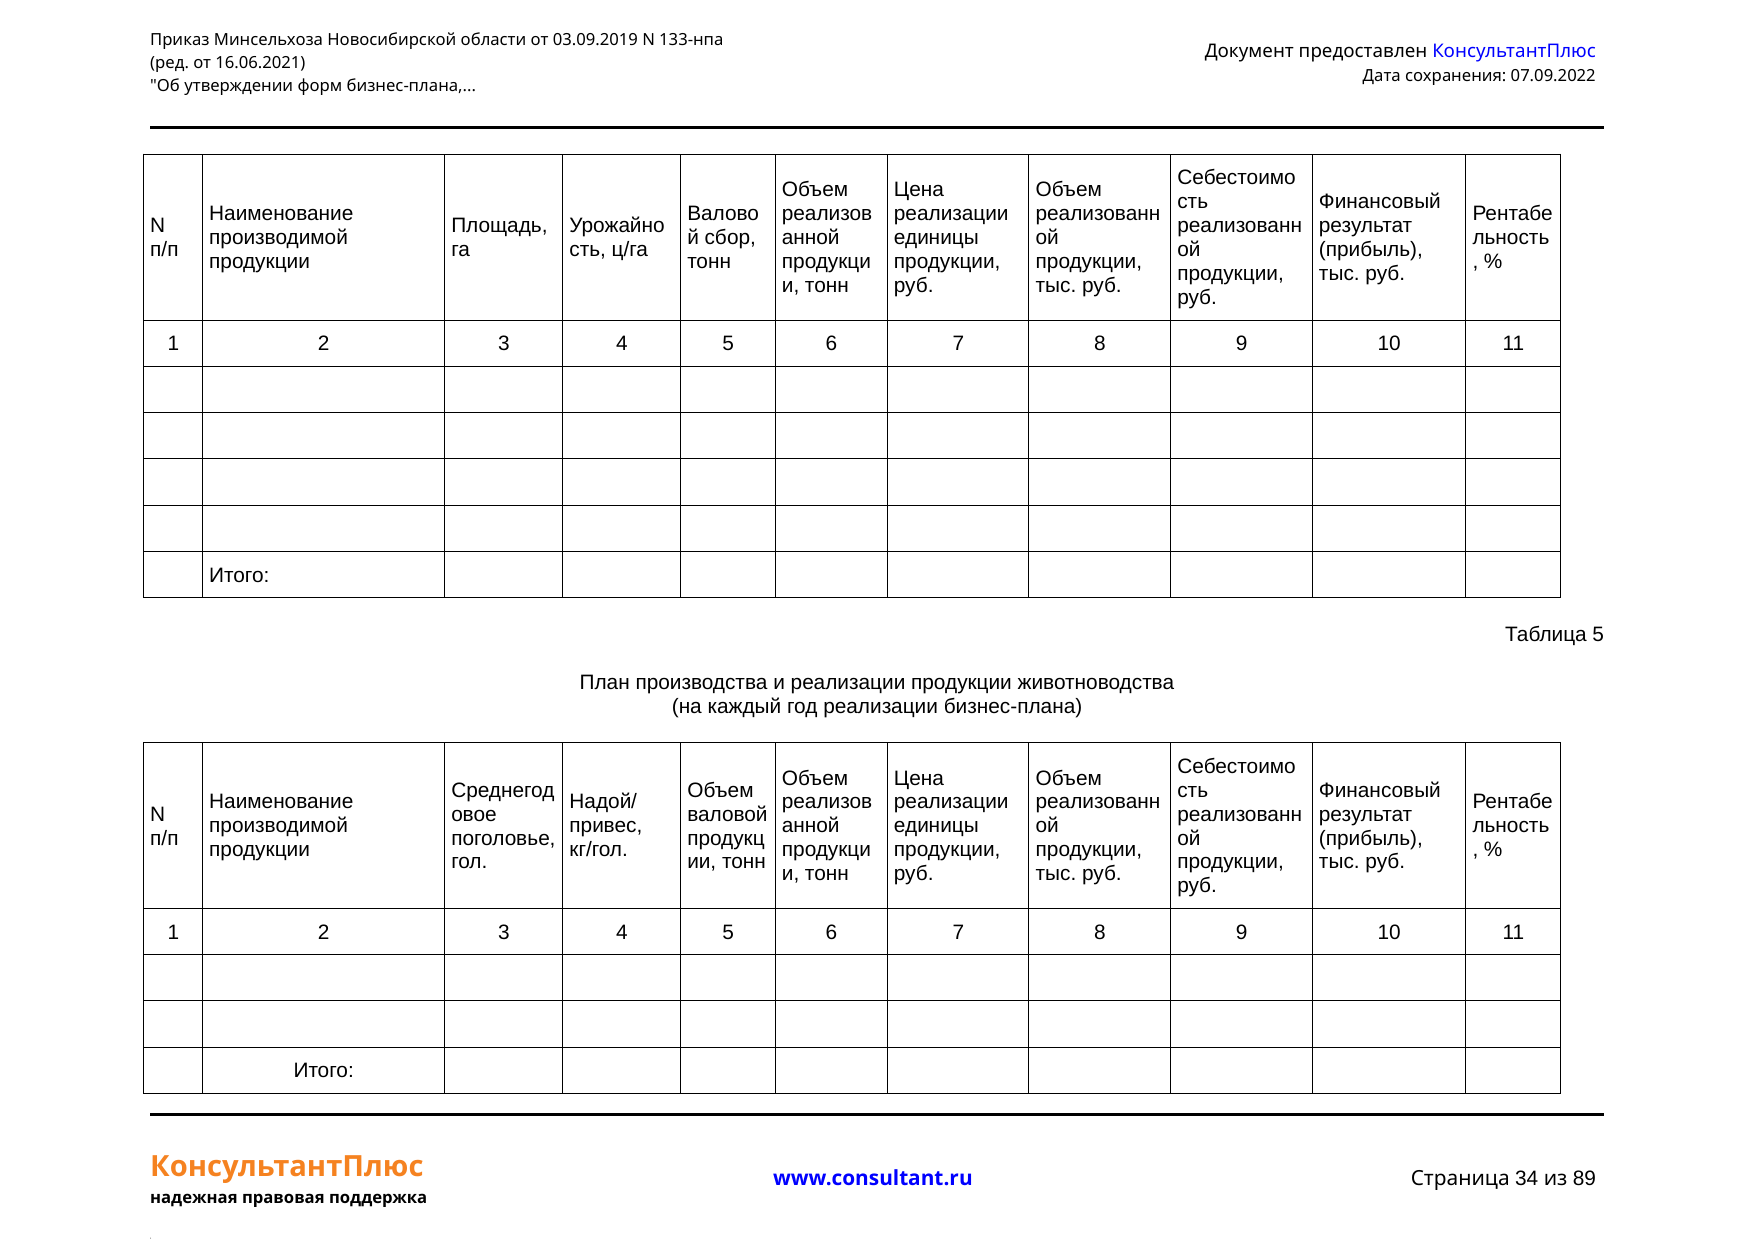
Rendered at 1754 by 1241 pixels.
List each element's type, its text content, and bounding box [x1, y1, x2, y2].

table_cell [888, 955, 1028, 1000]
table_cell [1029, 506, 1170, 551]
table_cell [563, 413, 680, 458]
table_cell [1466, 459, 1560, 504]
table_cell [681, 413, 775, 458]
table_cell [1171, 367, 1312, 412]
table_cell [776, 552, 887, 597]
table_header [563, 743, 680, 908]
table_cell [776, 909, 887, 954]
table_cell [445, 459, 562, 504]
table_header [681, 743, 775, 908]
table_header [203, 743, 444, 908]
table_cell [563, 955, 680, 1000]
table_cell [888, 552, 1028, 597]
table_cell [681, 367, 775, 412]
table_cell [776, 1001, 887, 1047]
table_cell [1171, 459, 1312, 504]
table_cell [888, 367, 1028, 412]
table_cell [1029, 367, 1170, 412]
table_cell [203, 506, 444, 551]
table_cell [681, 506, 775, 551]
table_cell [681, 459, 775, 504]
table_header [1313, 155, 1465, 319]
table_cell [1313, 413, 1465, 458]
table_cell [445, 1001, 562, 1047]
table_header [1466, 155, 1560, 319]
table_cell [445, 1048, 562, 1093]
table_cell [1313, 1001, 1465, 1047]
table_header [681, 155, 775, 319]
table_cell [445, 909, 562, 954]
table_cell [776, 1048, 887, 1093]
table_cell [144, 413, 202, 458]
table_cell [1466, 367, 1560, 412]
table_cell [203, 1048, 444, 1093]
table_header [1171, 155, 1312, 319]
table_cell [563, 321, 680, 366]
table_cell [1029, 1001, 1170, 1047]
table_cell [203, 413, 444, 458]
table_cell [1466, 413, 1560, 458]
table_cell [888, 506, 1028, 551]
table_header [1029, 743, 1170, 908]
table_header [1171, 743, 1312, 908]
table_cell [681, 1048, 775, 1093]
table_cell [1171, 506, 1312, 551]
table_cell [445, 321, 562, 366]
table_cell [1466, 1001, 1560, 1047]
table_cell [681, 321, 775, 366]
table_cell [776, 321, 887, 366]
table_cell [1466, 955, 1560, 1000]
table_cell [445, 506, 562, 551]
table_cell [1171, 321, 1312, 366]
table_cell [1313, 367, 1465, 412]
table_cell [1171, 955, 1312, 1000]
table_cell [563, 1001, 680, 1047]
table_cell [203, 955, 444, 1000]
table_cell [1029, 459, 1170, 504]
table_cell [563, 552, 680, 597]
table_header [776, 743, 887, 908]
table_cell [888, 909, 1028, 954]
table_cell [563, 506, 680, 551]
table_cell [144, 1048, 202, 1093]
text (на каждый год реализации бизнес-плана) [150, 694, 1604, 718]
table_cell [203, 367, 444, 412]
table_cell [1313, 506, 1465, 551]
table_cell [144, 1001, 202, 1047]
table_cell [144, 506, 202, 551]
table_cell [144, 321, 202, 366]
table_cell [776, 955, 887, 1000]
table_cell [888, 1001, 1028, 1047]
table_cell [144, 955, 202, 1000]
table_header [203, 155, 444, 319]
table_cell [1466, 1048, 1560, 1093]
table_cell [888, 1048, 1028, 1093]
text План производства и реализации продукции животноводства [150, 670, 1604, 694]
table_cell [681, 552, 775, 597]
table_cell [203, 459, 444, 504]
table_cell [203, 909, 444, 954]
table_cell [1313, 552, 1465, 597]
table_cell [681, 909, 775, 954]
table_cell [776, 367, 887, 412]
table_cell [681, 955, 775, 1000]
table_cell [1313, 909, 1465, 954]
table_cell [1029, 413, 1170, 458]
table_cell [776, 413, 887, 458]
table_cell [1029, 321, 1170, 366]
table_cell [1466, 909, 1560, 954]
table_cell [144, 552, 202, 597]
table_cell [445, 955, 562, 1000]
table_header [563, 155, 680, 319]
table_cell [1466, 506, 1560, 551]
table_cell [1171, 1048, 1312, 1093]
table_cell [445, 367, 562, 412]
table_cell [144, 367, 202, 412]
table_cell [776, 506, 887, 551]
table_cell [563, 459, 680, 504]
text Таблица 5 [150, 622, 1604, 646]
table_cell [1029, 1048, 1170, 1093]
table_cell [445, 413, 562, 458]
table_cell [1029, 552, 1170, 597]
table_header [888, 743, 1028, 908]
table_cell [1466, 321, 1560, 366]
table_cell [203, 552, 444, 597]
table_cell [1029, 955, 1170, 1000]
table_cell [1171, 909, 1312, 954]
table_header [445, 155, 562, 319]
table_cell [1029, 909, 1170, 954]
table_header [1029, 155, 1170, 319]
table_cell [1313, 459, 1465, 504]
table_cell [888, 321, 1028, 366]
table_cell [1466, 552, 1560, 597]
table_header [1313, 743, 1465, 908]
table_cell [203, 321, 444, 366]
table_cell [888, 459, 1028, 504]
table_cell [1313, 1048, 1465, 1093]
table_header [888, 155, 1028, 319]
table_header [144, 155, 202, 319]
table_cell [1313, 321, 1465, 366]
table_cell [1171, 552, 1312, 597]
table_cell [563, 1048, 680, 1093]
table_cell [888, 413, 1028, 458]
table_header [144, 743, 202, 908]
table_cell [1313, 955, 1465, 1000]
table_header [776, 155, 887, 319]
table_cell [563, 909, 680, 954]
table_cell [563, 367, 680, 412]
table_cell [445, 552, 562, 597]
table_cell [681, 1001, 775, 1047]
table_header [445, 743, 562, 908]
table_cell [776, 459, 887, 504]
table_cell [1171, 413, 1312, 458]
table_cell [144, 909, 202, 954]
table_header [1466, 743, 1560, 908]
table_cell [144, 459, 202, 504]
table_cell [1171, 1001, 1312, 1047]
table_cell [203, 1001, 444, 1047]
